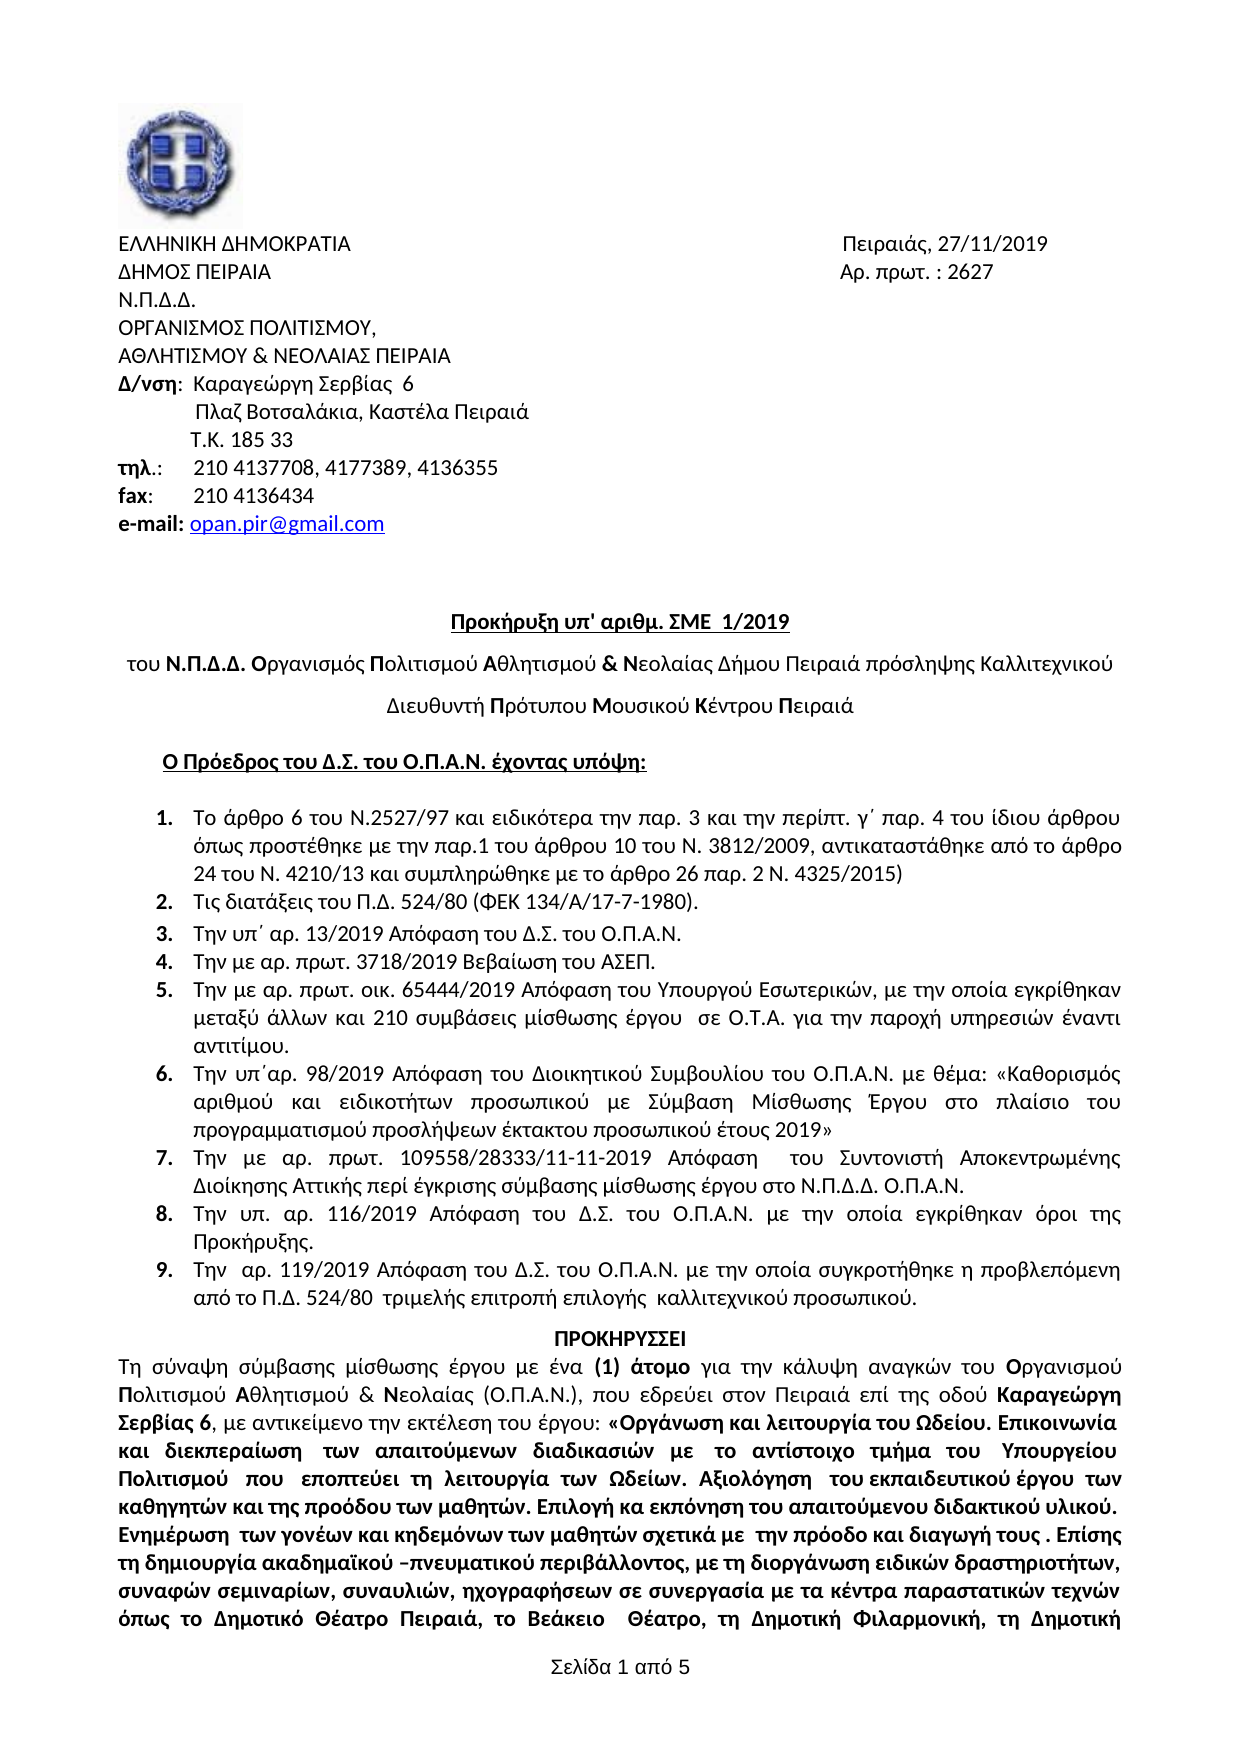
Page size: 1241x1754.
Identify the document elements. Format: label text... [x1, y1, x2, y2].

list Την αρ. 119/2019 Απόφαση του Δ.Σ. του Ο.Π.Α.Ν. με την οποία συγκροτήθηκε η προβλεπόμενη από το Π.Δ. 524/80 τριμελής επιτροπή επιλογής καλλιτεχνικού προσωπικού. [156, 1255, 1122, 1311]
text ΠΡΟΚΗΡΥΣΣΕΙ [118, 1324, 1122, 1352]
text Δ/νση: Καραγεώργη Σερβίας 6 [118, 369, 1122, 397]
text Πλαζ Βοτσαλάκια, Καστέλα Πειραιά [118, 397, 1122, 425]
text Τη σύναψη σύμβασης μίσθωσης έργου με ένα (1) άτομο για την κάλυψη αναγκών του Οργανισμού Πολιτισμού Αθλητισμού & Νεολαίας (Ο.Π.Α.Ν.), που εδρεύει στον Πειραιά επί της οδού Καραγεώργη Σερβίας 6, με αντικείμενο την εκτέλεση του έργου: «Οργάνωση και λειτουργία του Ωδείου. Επικοινωνία και διεκπεραίωση των απαιτούμενων διαδικασιών με το αντίστοιχο τμήμα του Υπουργείου Πολιτισμού που εποπτεύει τη λειτουργία των Ωδείων. Αξιολόγηση του εκπαιδευτικού έργου των καθηγητών και της προόδου των μαθητών. Επιλογή κα εκπόνηση του απαιτούμενου διδακτικού υλικού. [118, 1352, 1122, 1520]
picture [118, 103, 244, 229]
list Την με αρ. πρωτ. οικ. 65444/2019 Απόφαση του Υπουργού Εσωτερικών, με την οποία εγκρίθηκαν μεταξύ άλλων και 210 συμβάσεις μίσθωσης έργου σε Ο.Τ.Α. για την παροχή υπηρεσιών έναντι αντιτίμου. [156, 975, 1122, 1059]
text τηλ.: 210 4137708, 4177389, 4136355 [118, 453, 1122, 481]
text ΕΛΛΗΝΙΚΗ ΔΗΜΟΚΡΑΤΙΑ Πειραιάς, 27/11/2019 [118, 229, 1122, 257]
text ΔΗΜΟΣ ΠΕΙΡΑΙΑ Αρ. πρωτ. : 2627 [118, 257, 1122, 285]
list Την υπ΄αρ. 98/2019 Απόφαση του Διοικητικού Συμβουλίου του Ο.Π.Α.Ν. με θέμα: «Καθορισμός αριθμού και ειδικοτήτων προσωπικού με Σύμβαση Μίσθωσης Έργου στο πλαίσιο του προγραμματισμού προσλήψεων έκτακτου προσωπικού έτους 2019» [156, 1059, 1122, 1143]
text Ν.Π.Δ.Δ. [118, 285, 1122, 313]
text ΟΡΓΑΝΙΣΜΟΣ ΠΟΛΙΤΙΣΜΟΥ, [118, 313, 1122, 341]
list Την με αρ. πρωτ. 3718/2019 Βεβαίωση του ΑΣΕΠ. [156, 947, 1122, 975]
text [118, 1520, 1122, 1632]
list Το άρθρο 6 του Ν.2527/97 και ειδικότερα την παρ. 3 και την περίπτ. γ΄ παρ. 4 του ίδιου άρθρου όπως προστέθηκε με την παρ.1 του άρθρου 10 του N. 3812/2009, αντικαταστάθηκε από το άρθρο 24 του Ν. 4210/13 και συμπληρώθηκε με το άρθρο 26 παρ. 2 Ν. 4325/2015) [156, 803, 1122, 887]
list Τις διατάξεις του Π.Δ. 524/80 (ΦΕΚ 134/Α/17-7-1980). [156, 887, 1122, 915]
text e-mail: opan.pir@gmail.com [118, 509, 1122, 537]
text fax: 210 4136434 [118, 481, 1122, 509]
list Την με αρ. πρωτ. 109558/28333/11-11-2019 Απόφαση του Συντονιστή Αποκεντρωμένης Διοίκησης Αττικής περί έγκρισης σύμβασης μίσθωσης έργου στο Ν.Π.Δ.Δ. Ο.Π.Α.Ν. [156, 1143, 1122, 1199]
text Τ.Κ. 185 33 [118, 425, 1122, 453]
list Την υπ. αρ. 116/2019 Απόφαση του Δ.Σ. του Ο.Π.Α.Ν. με την οποία εγκρίθηκαν όροι της Προκήρυξης. [156, 1199, 1122, 1255]
text Προκήρυξη υπ' αριθμ. ΣΜΕ 1/2019 του Ν.Π.Δ.Δ. Οργανισμός Πολιτισμού Αθλητισμού & Νεολαίας Δήμου Πειραιά πρόσληψης Καλλιτεχνικού Διευθυντή Πρότυπου Μουσικού Κέντρου Πειραιά [118, 594, 1122, 719]
list Την υπ΄ αρ. 13/2019 Απόφαση του Δ.Σ. του Ο.Π.Α.Ν. [156, 919, 1122, 947]
text Ο Πρόεδρος του Δ.Σ. του Ο.Π.Α.Ν. έχοντας υπόψη: [118, 747, 1122, 775]
text ΑΘΛΗΤΙΣΜΟΥ & ΝΕΟΛΑΙΑΣ ΠΕΙΡΑΙΑ [118, 341, 1122, 369]
